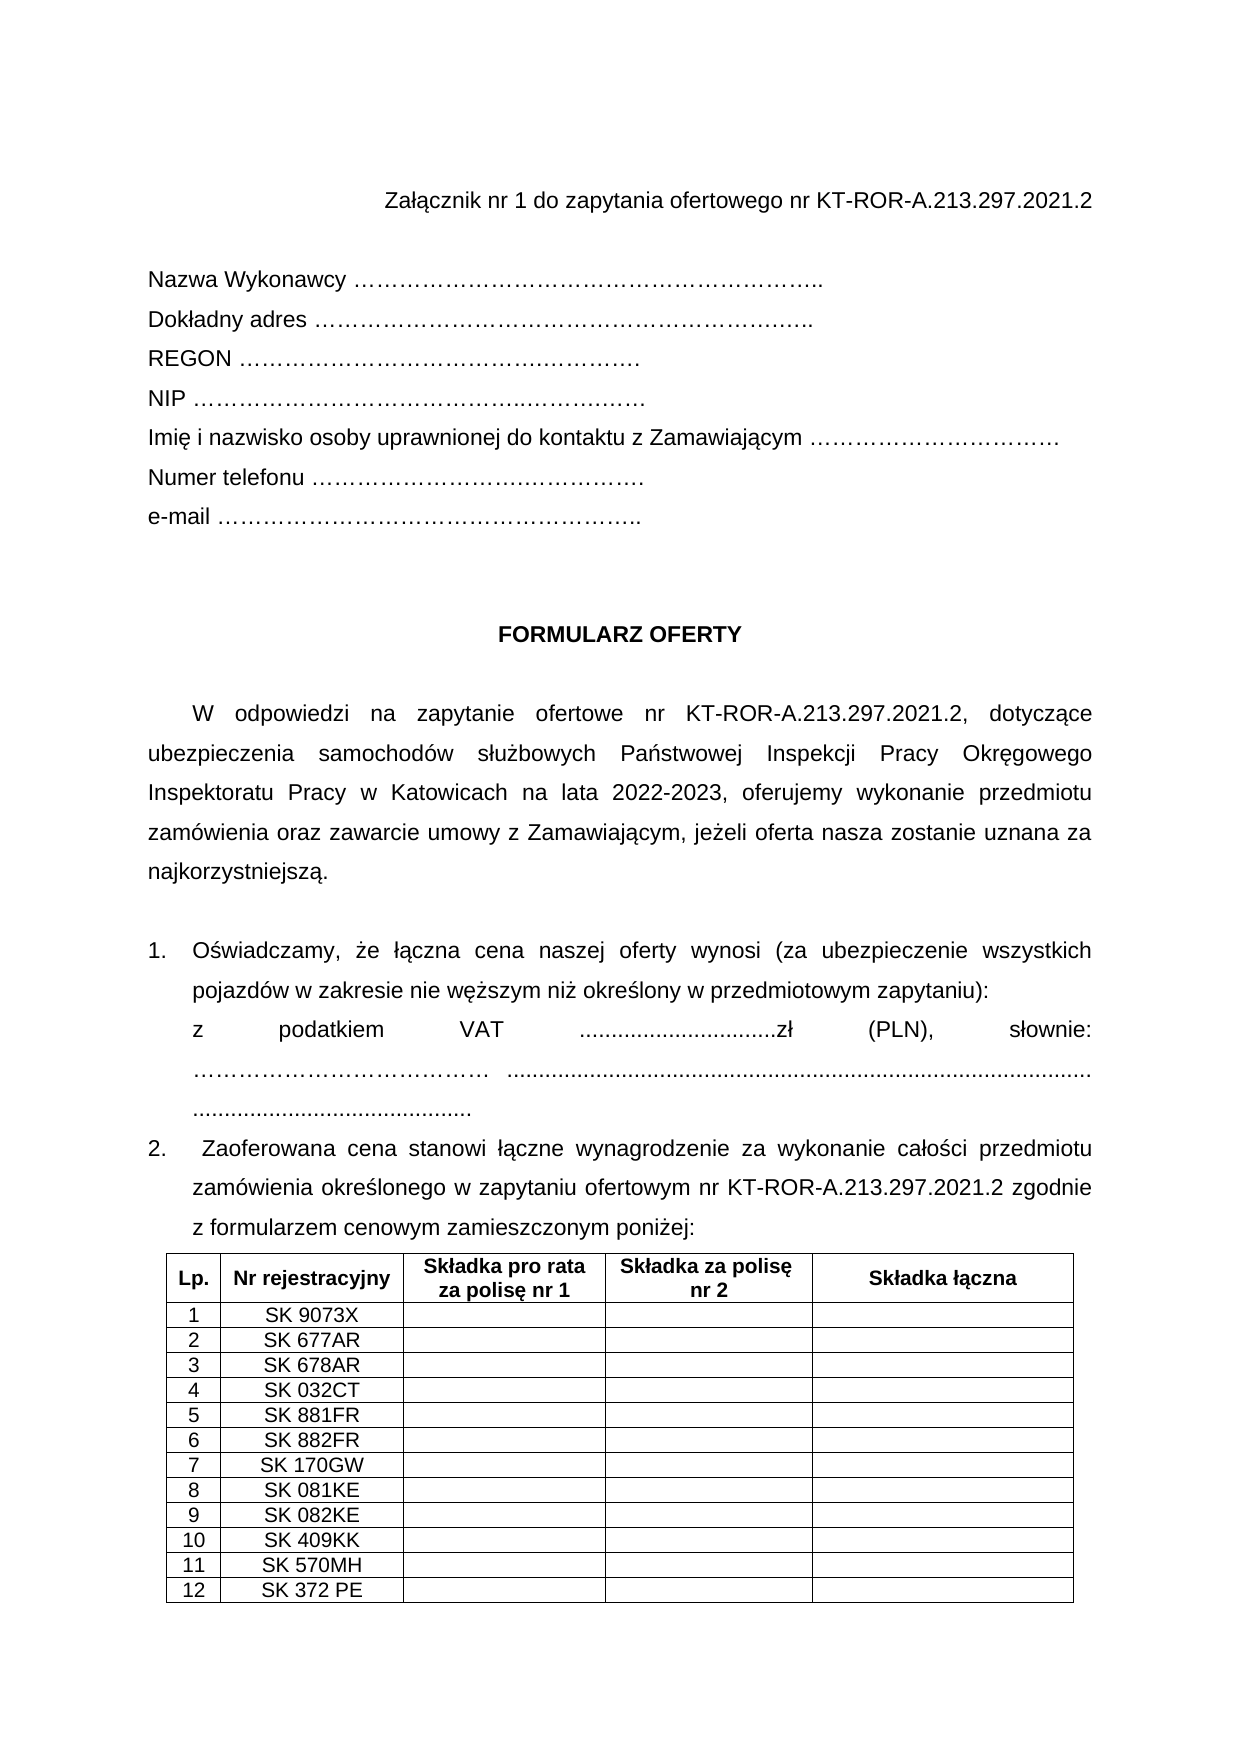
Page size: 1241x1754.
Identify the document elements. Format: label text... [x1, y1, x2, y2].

table_cell [606, 1478, 812, 1502]
text Załącznik nr 1 do zapytania ofertowego nr KT-ROR-A.213.297.2021.2 [148, 187, 1093, 213]
text Imię i nazwisko osoby uprawnionej do kontaktu z Zamawiającym …………………………… [148, 424, 1093, 450]
table_cell 4 [167, 1378, 220, 1402]
table_cell [813, 1428, 1073, 1452]
table_cell [404, 1378, 605, 1402]
table_cell [813, 1378, 1073, 1402]
table_cell 12 [167, 1578, 220, 1602]
table_cell 2 [167, 1328, 220, 1352]
table_cell [404, 1553, 605, 1577]
table_cell 5 [167, 1403, 220, 1427]
table_cell [813, 1578, 1073, 1602]
table_cell 6 [167, 1428, 220, 1452]
table_cell [813, 1528, 1073, 1552]
table_cell [404, 1578, 605, 1602]
table_cell [813, 1328, 1073, 1352]
table_cell 3 [167, 1353, 220, 1377]
table_cell [606, 1553, 812, 1577]
table_header Składka łączna [813, 1254, 1073, 1302]
table_cell SK 082KE [221, 1503, 403, 1527]
table_cell SK 170GW [221, 1453, 403, 1477]
table_header Lp. [167, 1254, 220, 1302]
table_cell [404, 1453, 605, 1477]
table_cell SK 678AR [221, 1353, 403, 1377]
table_header Nr rejestracyjny [221, 1254, 403, 1302]
table_cell [813, 1503, 1073, 1527]
table_cell [606, 1578, 812, 1602]
table_cell [606, 1428, 812, 1452]
table_cell 11 [167, 1553, 220, 1577]
table_cell 10 [167, 1528, 220, 1552]
table_cell SK 570MH [221, 1553, 403, 1577]
table_cell SK 9073X [221, 1303, 403, 1327]
table_cell SK 882FR [221, 1428, 403, 1452]
table_cell [404, 1403, 605, 1427]
table_cell [813, 1303, 1073, 1327]
table_cell [404, 1303, 605, 1327]
table_cell [404, 1528, 605, 1552]
text REGON ………………………………….…………. [148, 345, 1093, 371]
table_cell SK 081KE [221, 1478, 403, 1502]
table_cell [606, 1353, 812, 1377]
text 1. Oświadczamy, że łączna cena naszej oferty wynosi (za ubezpieczenie wszystkich pojazdów w zakresie nie węższym niż określony w przedmiotowym zapytaniu): [148, 937, 1093, 1003]
table_header Składka pro rata za polisę nr 1 [404, 1254, 605, 1302]
table_cell [404, 1328, 605, 1352]
table_cell 8 [167, 1478, 220, 1502]
text NIP ……………………………………..……….…… [148, 384, 1093, 411]
table_cell SK 372 PE [221, 1578, 403, 1602]
table_cell [404, 1478, 605, 1502]
text Nazwa Wykonawcy …………………………………………………….. [148, 266, 1093, 292]
table_cell [606, 1453, 812, 1477]
table_cell 1 [167, 1303, 220, 1327]
table_cell SK 881FR [221, 1403, 403, 1427]
table_header Składka za polisę nr 2 [606, 1254, 812, 1302]
text z podatkiem VAT ...............................zł (PLN), słownie: ………………………………… ........................................................................................................................................ [192, 1016, 1093, 1121]
table_cell [606, 1303, 812, 1327]
table_cell [813, 1453, 1073, 1477]
table_cell [606, 1528, 812, 1552]
table_cell [813, 1353, 1073, 1377]
table_cell 9 [167, 1503, 220, 1527]
text e-mail ……………………………………………….. [148, 503, 1093, 529]
table_cell SK 032CT [221, 1378, 403, 1402]
text Dokładny adres …………………………………………………….….. [148, 306, 1093, 332]
text W odpowiedzi na zapytanie ofertowe nr KT-ROR-A.213.297.2021.2, dotyczące ubezpieczenia samochodów służbowych Państwowej Inspekcji Pracy Okręgowego Inspektoratu Pracy w Katowicach na lata 2022-2023, oferujemy wykonanie przedmiotu zamówienia oraz zawarcie umowy z Zamawiającym, jeżeli oferta nasza zostanie uznana za najkorzystniejszą. [148, 700, 1093, 884]
table_cell [404, 1353, 605, 1377]
table_cell [606, 1503, 812, 1527]
text FORMULARZ OFERTY [148, 621, 1093, 648]
table_cell [404, 1428, 605, 1452]
table_cell SK 677AR [221, 1328, 403, 1352]
table_cell [813, 1403, 1073, 1427]
table_cell [813, 1553, 1073, 1577]
table_cell [404, 1503, 605, 1527]
table_cell [606, 1403, 812, 1427]
text 2. Zaoferowana cena stanowi łączne wynagrodzenie za wykonanie całości przedmiotu zamówienia określonego w zapytaniu ofertowym nr KT-ROR-A.213.297.2021.2 zgodnie z formularzem cenowym zamieszczonym poniżej: [148, 1134, 1093, 1240]
text Numer telefonu ……………………….……………. [148, 463, 1093, 490]
table_cell [813, 1478, 1073, 1502]
table_cell SK 409KK [221, 1528, 403, 1552]
table_cell 7 [167, 1453, 220, 1477]
table_cell [606, 1378, 812, 1402]
table_cell [606, 1328, 812, 1352]
